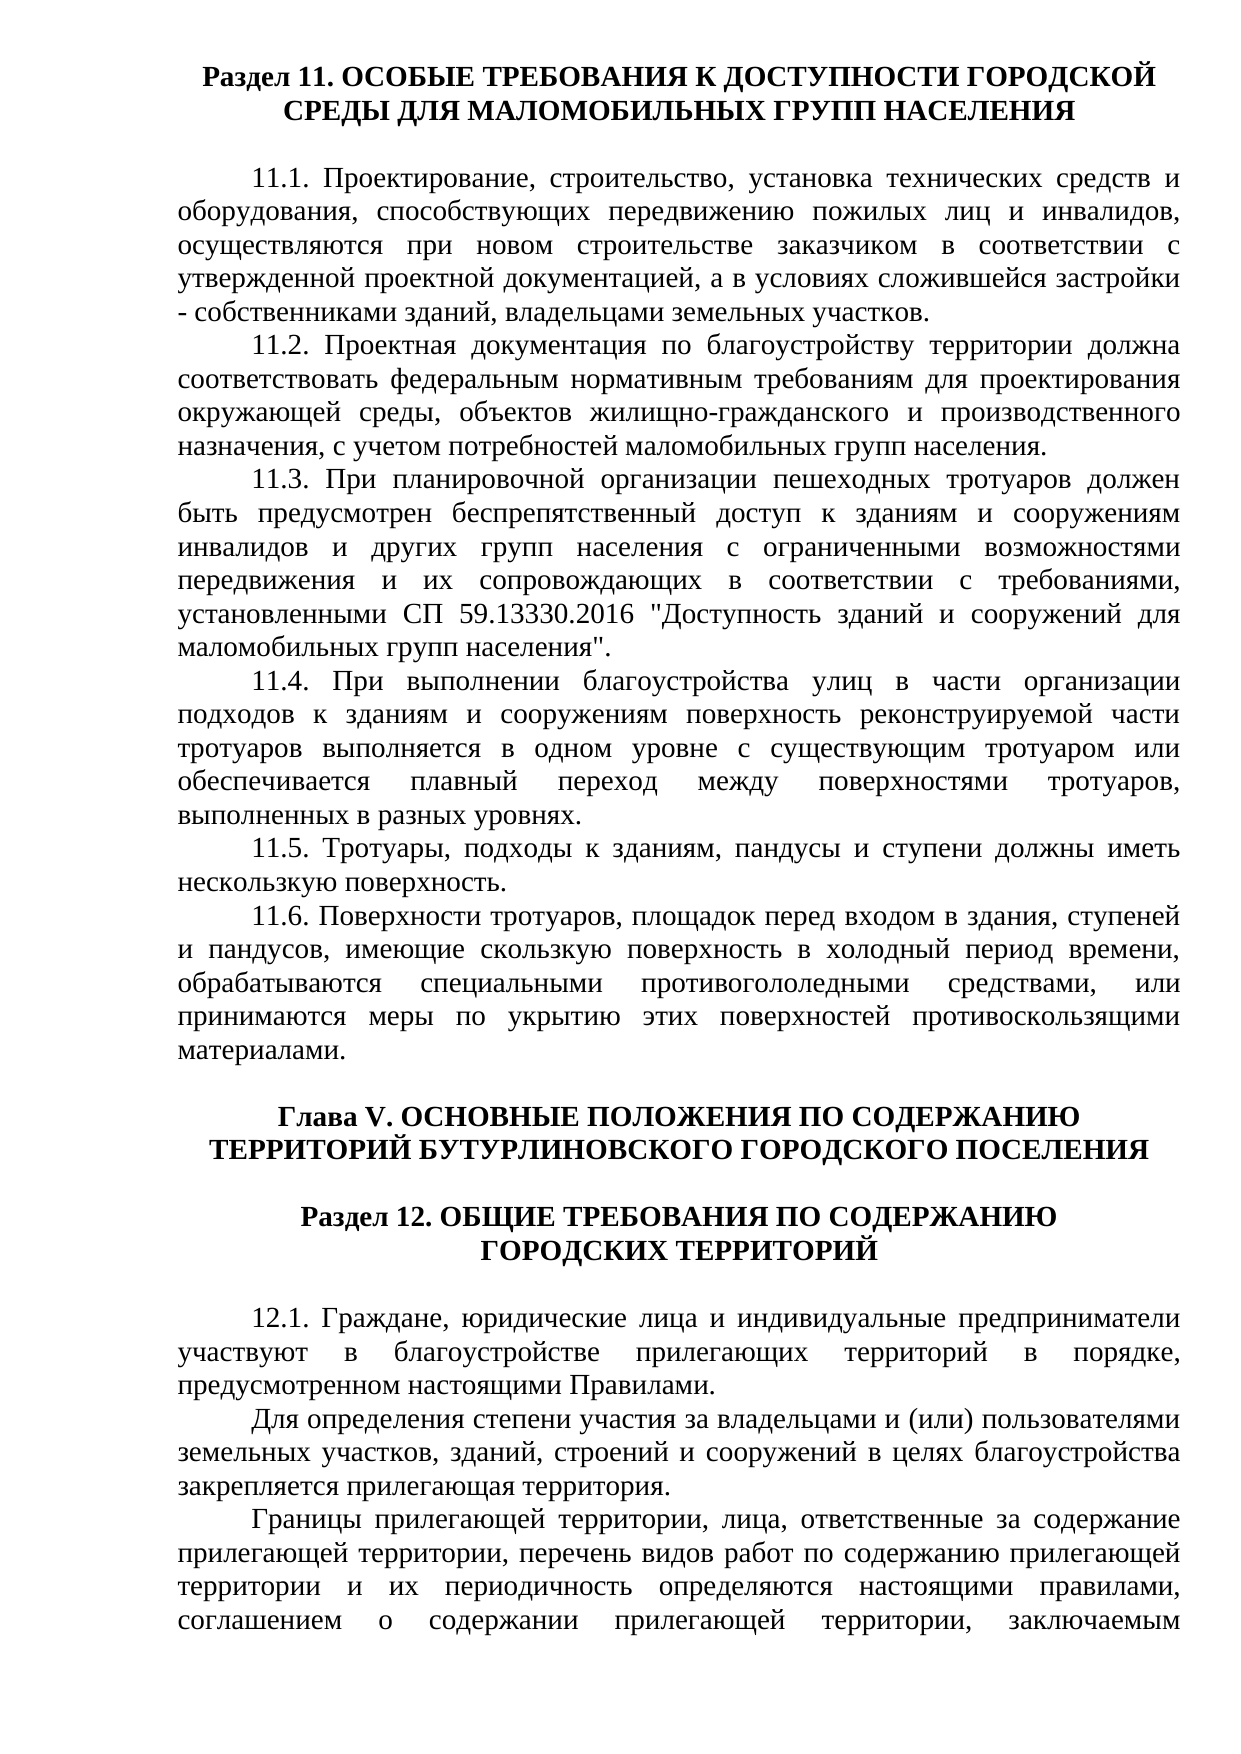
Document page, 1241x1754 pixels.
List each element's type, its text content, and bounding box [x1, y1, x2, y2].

text Раздел 12. ОБЩИЕ ТРЕБОВАНИЯ ПО СОДЕРЖАНИЮ [177, 1199, 1181, 1233]
text ГОРОДСКИХ ТЕРРИТОРИЙ [177, 1233, 1181, 1267]
text Для определения степени участия за владельцами и (или) пользователями земельных участков, зданий, строений и сооружений в целях благоустройства закрепляется прилегающая территория. [177, 1401, 1181, 1501]
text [177, 1501, 1181, 1636]
text Раздел 11. ОСОБЫЕ ТРЕБОВАНИЯ К ДОСТУПНОСТИ ГОРОДСКОЙ СРЕДЫ ДЛЯ МАЛОМОБИЛЬНЫХ ГРУПП НАСЕЛЕНИЯ [177, 59, 1181, 126]
text Глава V. ОСНОВНЫЕ ПОЛОЖЕНИЯ ПО СОДЕРЖАНИЮ ТЕРРИТОРИЙ БУТУРЛИНОВСКОГО ГОРОДСКОГО ПОСЕЛЕНИЯ [177, 1099, 1181, 1166]
text 11.1. Проектирование, строительство, установка технических средств и оборудования, способствующих передвижению пожилых лиц и инвалидов, осуществляются при новом строительстве заказчиком в соответствии с утвержденной проектной документацией, а в условиях сложившейся застройки - собственниками зданий, владельцами земельных участков. [177, 160, 1181, 327]
text 11.3. При планировочной организации пешеходных тротуаров должен быть предусмотрен беспрепятственный доступ к зданиям и сооружениям инвалидов и других групп населения с ограниченными возможностями передвижения и их сопровождающих в соответствии с требованиями, установленными СП 59.13330.2016 "Доступность зданий и сооружений для маломобильных групп населения". [177, 462, 1181, 663]
text 11.2. Проектная документация по благоустройству территории должна соответствовать федеральным нормативным требованиям для проектирования окружающей среды, объектов жилищно-гражданского и производственного назначения, с учетом потребностей маломобильных групп населения. [177, 327, 1181, 462]
text 12.1. Граждане, юридические лица и индивидуальные предприниматели участвуют в благоустройстве прилегающих территорий в порядке, предусмотренном настоящими Правилами. [177, 1300, 1181, 1401]
text 11.4. При выполнении благоустройства улиц в части организации подходов к зданиям и сооружениям поверхность реконструируемой части тротуаров выполняется в одном уровне с существующим тротуаром или обеспечивается плавный переход между поверхностями тротуаров, выполненных в разных уровнях. [177, 663, 1181, 831]
text 11.5. Тротуары, подходы к зданиям, пандусы и ступени должны иметь нескользкую поверхность. [177, 831, 1181, 898]
text 11.6. Поверхности тротуаров, площадок перед входом в здания, ступеней и пандусов, имеющие скользкую поверхность в холодный период времени, обрабатываются специальными противогололедными средствами, или принимаются меры по укрытию этих поверхностей противоскользящими материалами. [177, 898, 1181, 1065]
